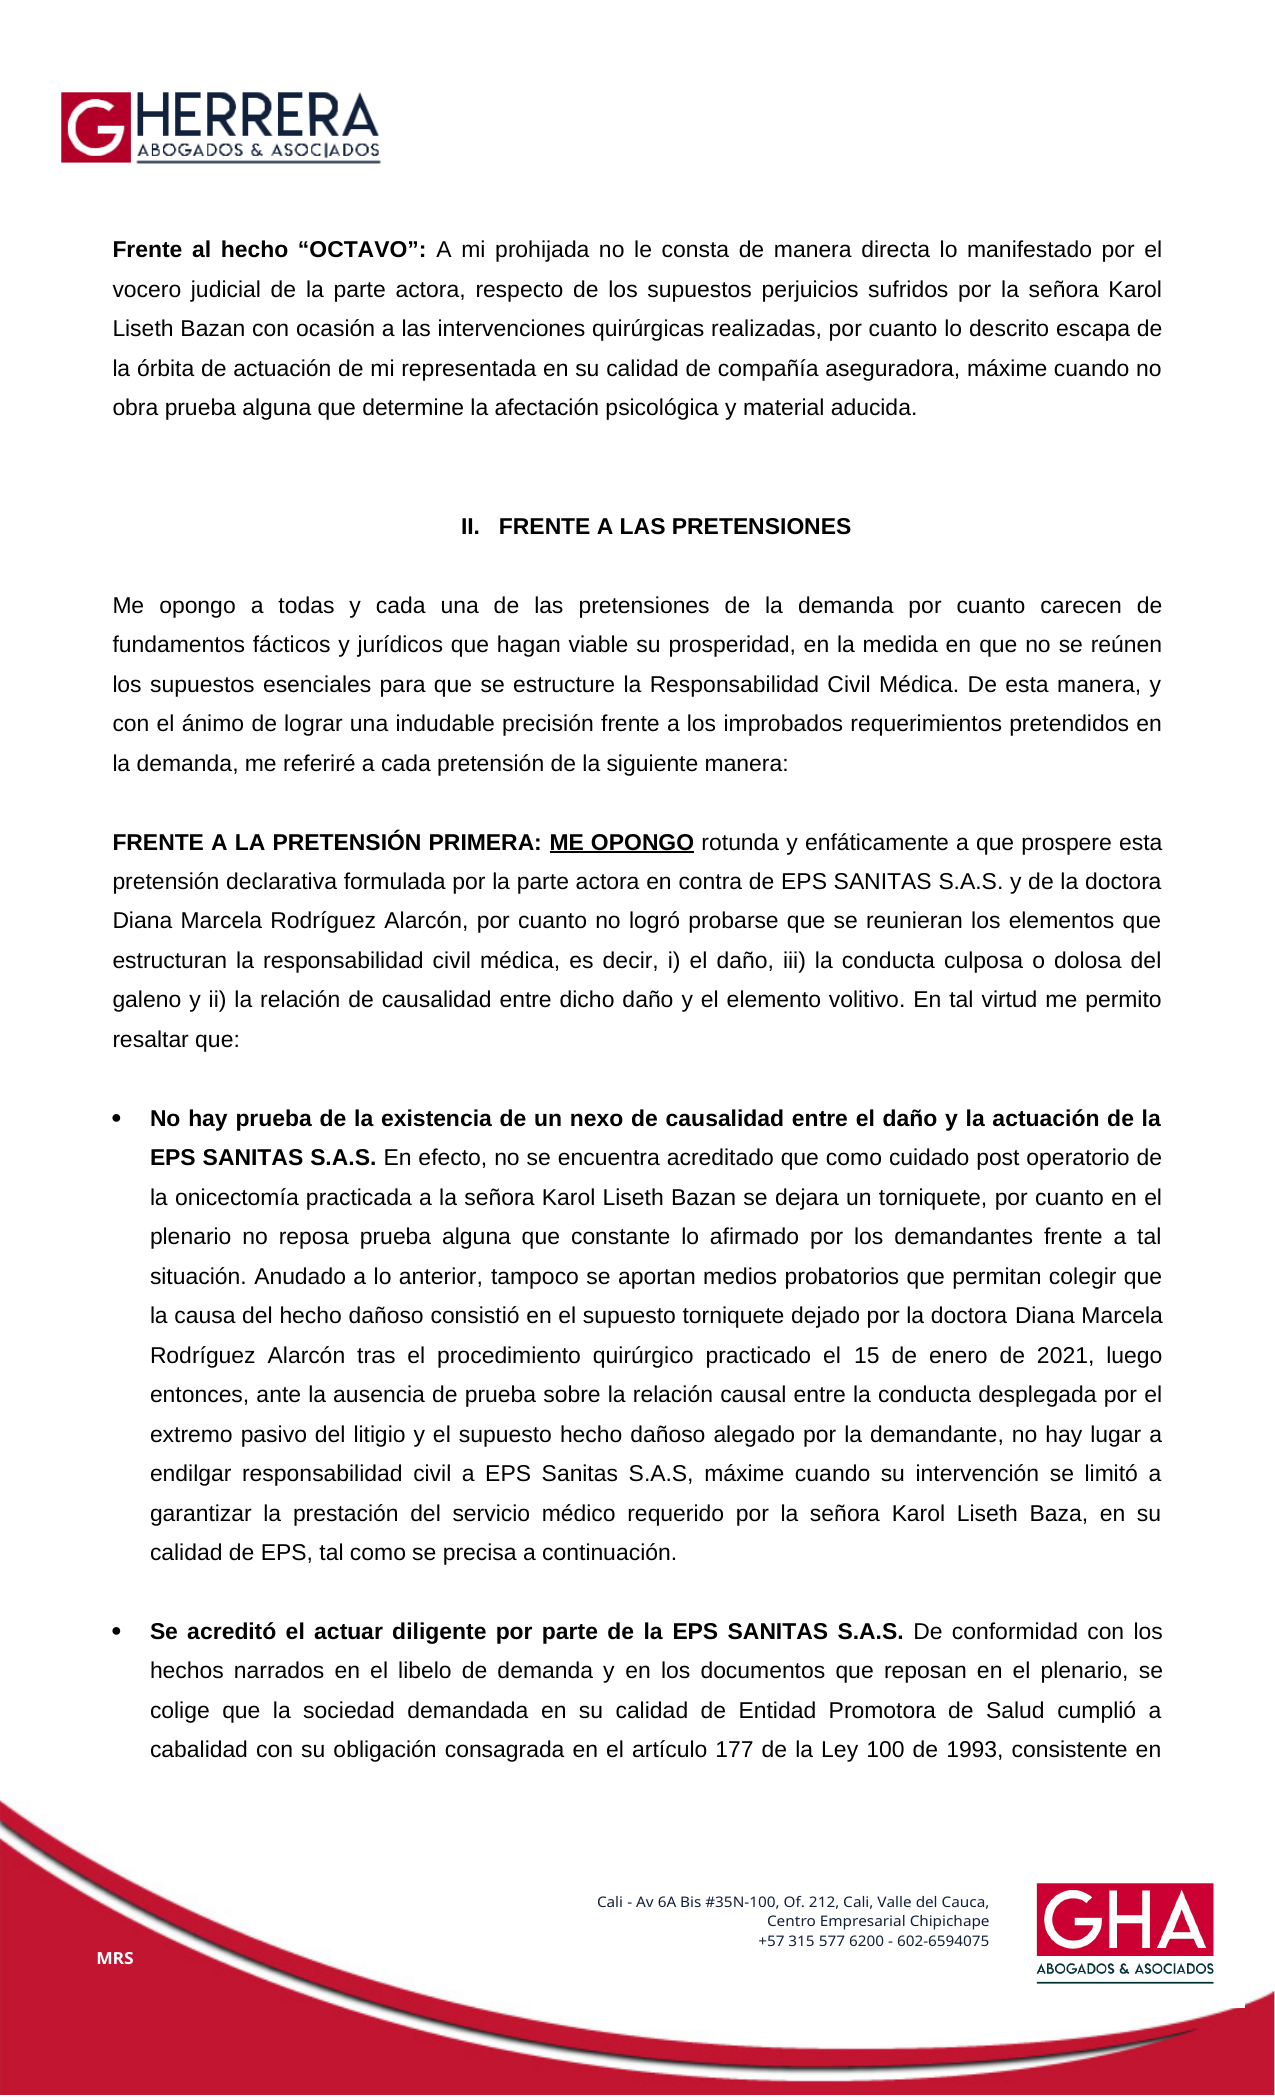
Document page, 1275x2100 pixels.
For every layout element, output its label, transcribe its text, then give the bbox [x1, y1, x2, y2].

text Me opongo a todas y cada una de las pretensiones de la demanda por cuanto carecen de fundamentos fácticos y jurídicos que hagan viable su prosperidad, en la medida en que no se reúnen los supuestos esenciales para que se estructure la Responsabilidad Civil Médica. De esta manera, y con el ánimo de lograr una indudable precisión frente a los improbados requerimientos pretendidos en la demanda, me referiré a cada pretensión de la siguiente manera: [112, 592, 1163, 776]
subtitle FRENTE A LAS PRETENSIONES [168, 513, 1163, 539]
picture [0, 1787, 1275, 2095]
picture [58, 89, 382, 166]
text Frente al hecho “OCTAVO”: A mi prohijada no le consta de manera directa lo manifestado por el vocero judicial de la parte actora, respecto de los supuestos perjuicios sufridos por la señora Karol Liseth Bazan con ocasión a las intervenciones quirúrgicas realizadas, por cuanto lo descrito escapa de la órbita de actuación de mi representada en su calidad de compañía aseguradora, máxime cuando no obra prueba alguna que determine la afectación psicológica y material aducida. [112, 236, 1163, 421]
text FRENTE A LA PRETENSIÓN PRIMERA: ME OPONGO rotunda y enfáticamente a que prospere esta pretensión declarativa formulada por la parte actora en contra de EPS SANITAS S.A.S. y de la doctora Diana Marcela Rodríguez Alarcón, por cuanto no logró probarse que se reunieran los elementos que estructuran la responsabilidad civil médica, es decir, i) el daño, iii) la conducta culposa o dolosa del galeno y ii) la relación de causalidad entre dicho daño y el elemento volitivo. En tal virtud me permito resaltar que: [112, 828, 1163, 1052]
list No hay prueba de la existencia de un nexo de causalidad entre el daño y la actuación de la EPS SANITAS S.A.S. En efecto, no se encuentra acreditado que como cuidado post operatorio de la onicectomía practicada a la señora Karol Liseth Bazan se dejara un torniquete, por cuanto en el plenario no reposa prueba alguna que constante lo afirmado por los demandantes frente a tal situación. Anudado a lo anterior, tampoco se aportan medios probatorios que permitan colegir que la causa del hecho dañoso consistió en el supuesto torniquete dejado por la doctora Diana Marcela Rodríguez Alarcón tras el procedimiento quirúrgico practicado el 15 de enero de 2021, luego entonces, ante la ausencia de prueba sobre la relación causal entre la conducta desplegada por el extremo pasivo del litigio y el supuesto hecho dañoso alegado por la demandante, no hay lugar a endilgar responsabilidad civil a EPS Sanitas S.A.S, máxime cuando su intervención se limitó a garantizar la prestación del servicio médico requerido por la señora Karol Liseth Baza, en su calidad de EPS, tal como se precisa a continuación. [112, 1105, 1163, 1565]
